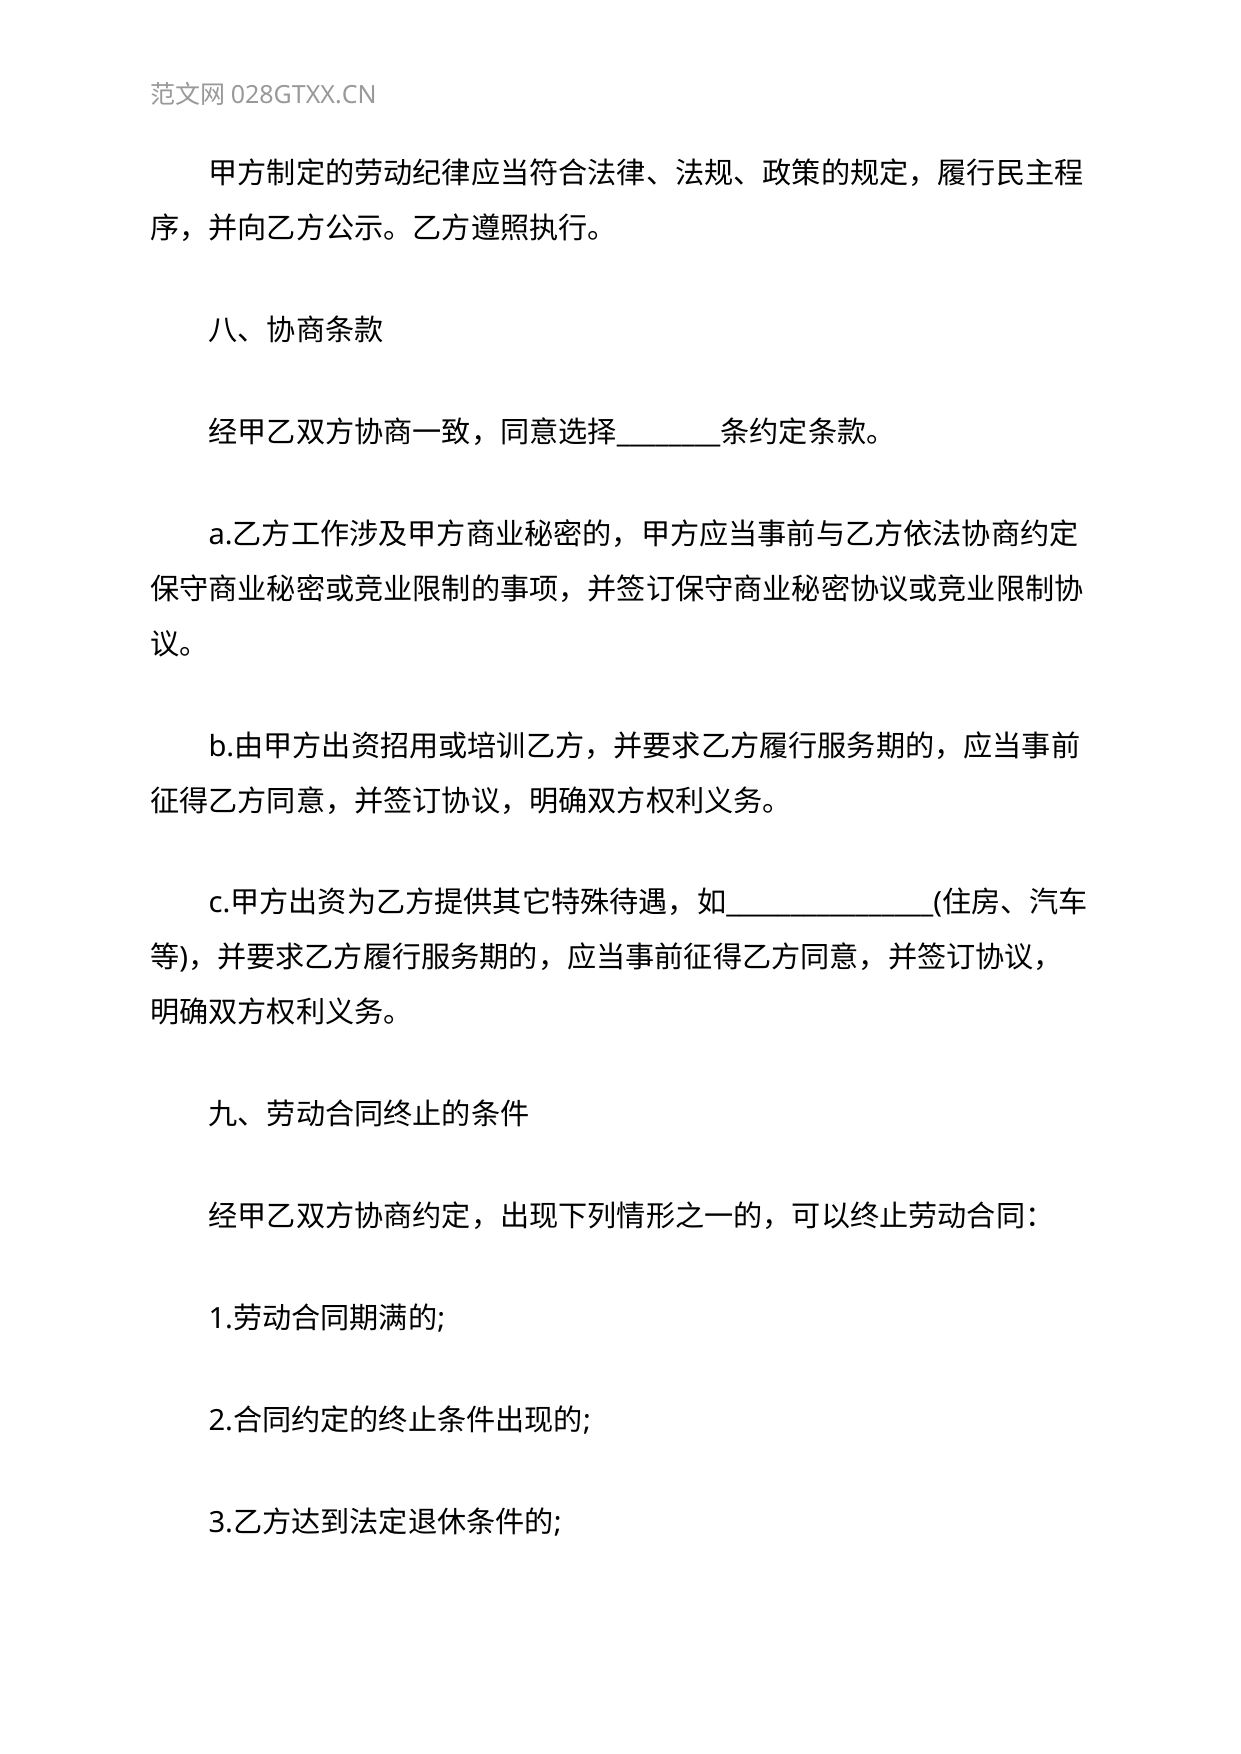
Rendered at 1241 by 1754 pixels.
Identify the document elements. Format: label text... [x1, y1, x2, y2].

text 甲方制定的劳动纪律应当符合法律、法规、政策的规定，履行民主程序，并向乙方公示。乙方遵照执行。 [150, 150, 1090, 247]
text 1.劳动合同期满的; [150, 1294, 1090, 1337]
text 八、协商条款 [150, 307, 1090, 349]
text 九、劳动合同终止的条件 [150, 1091, 1090, 1133]
text 2.合同约定的终止条件出现的; [150, 1396, 1090, 1438]
text 经甲乙双方协商约定，出现下列情形之一的，可以终止劳动合同： [150, 1192, 1090, 1235]
text 3.乙方达到法定退休条件的; [150, 1498, 1090, 1541]
text b.由甲方出资招用或培训乙方，并要求乙方履行服务期的，应当事前征得乙方同意，并签订协议，明确双方权利义务。 [150, 722, 1090, 819]
text 经甲乙双方协商一致，同意选择________条约定条款。 [150, 408, 1090, 451]
text c.甲方出资为乙方提供其它特殊待遇，如________________(住房、汽车等)，并要求乙方履行服务期的，应当事前征得乙方同意，并签订协议，明确双方权利义务。 [150, 879, 1090, 1031]
text a.乙方工作涉及甲方商业秘密的，甲方应当事前与乙方依法协商约定保守商业秘密或竞业限制的事项，并签订保守商业秘密协议或竞业限制协议。 [150, 510, 1090, 663]
